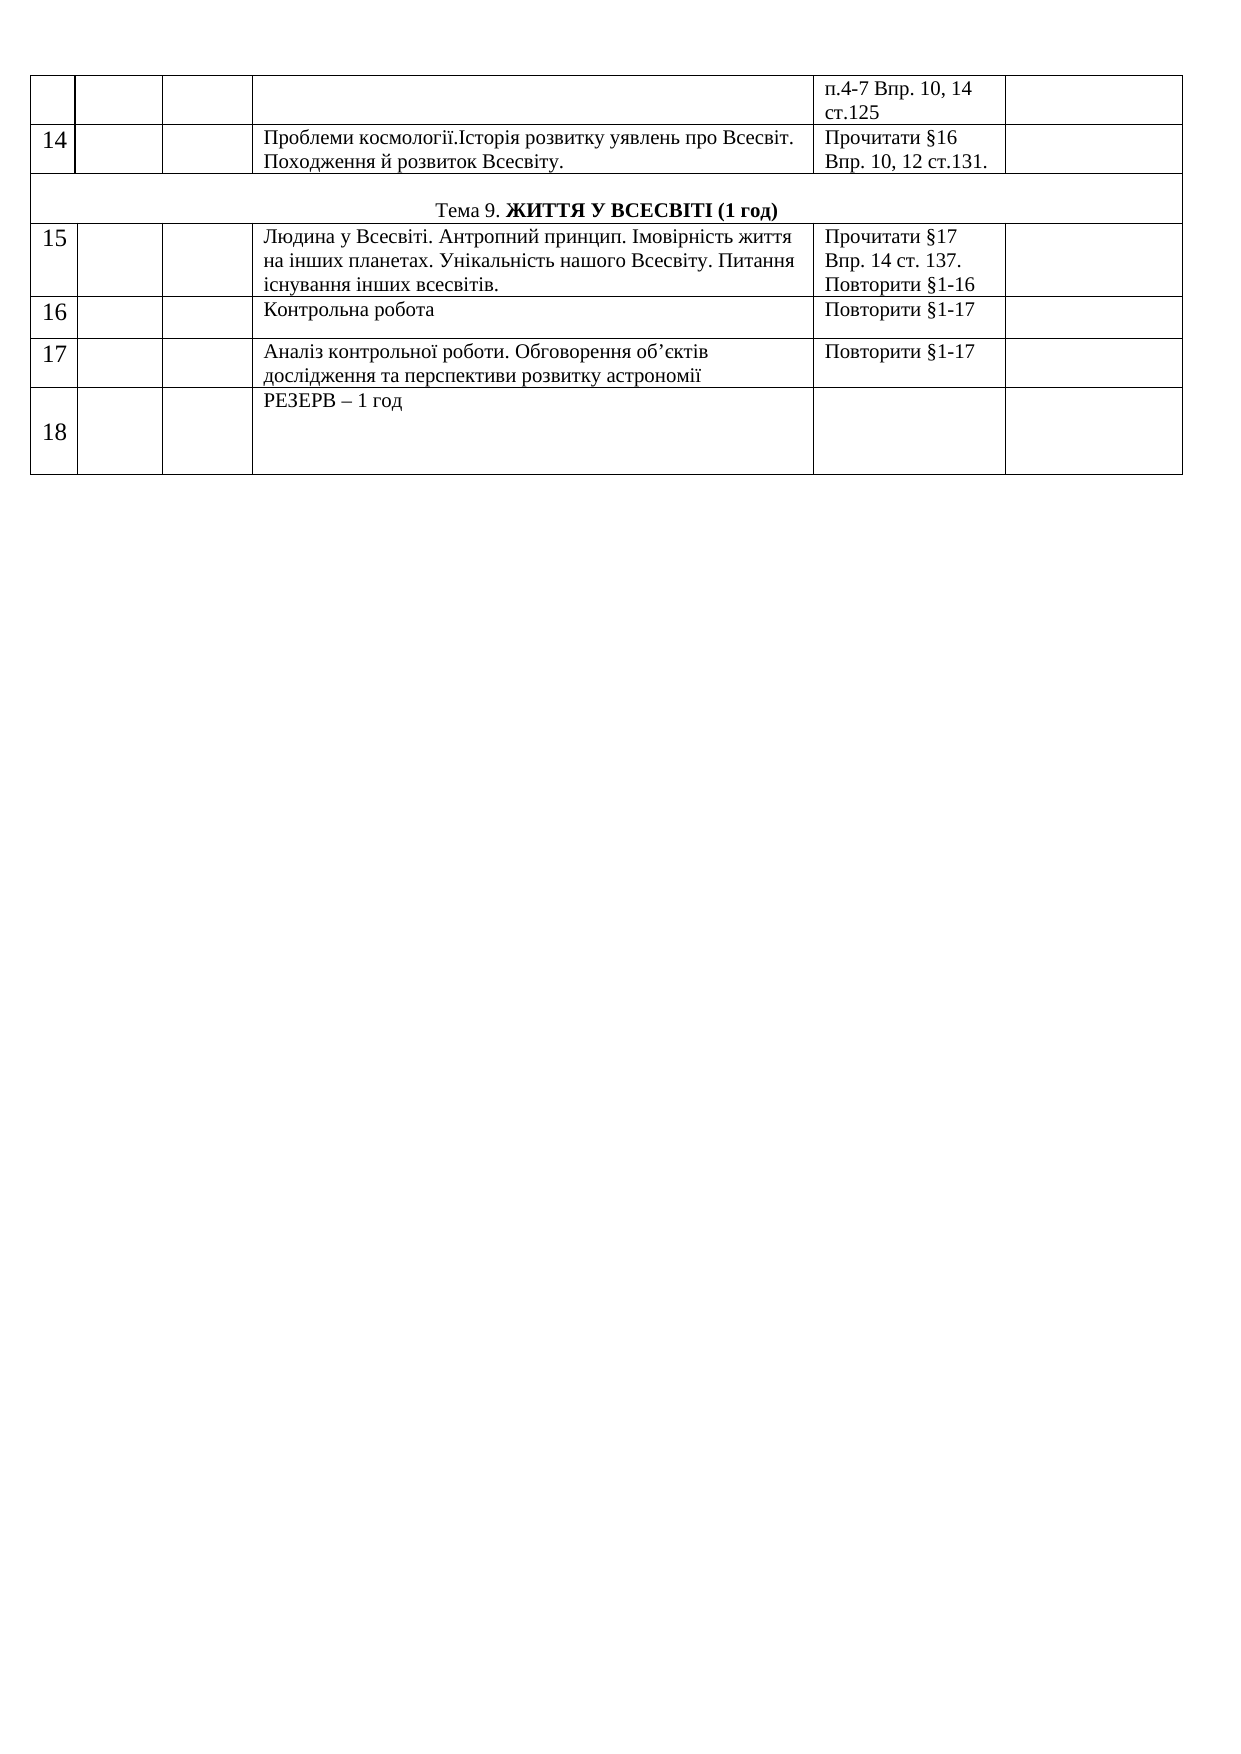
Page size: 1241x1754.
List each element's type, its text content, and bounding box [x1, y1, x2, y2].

table_cell 17 [31, 339, 77, 387]
table_cell [76, 76, 162, 124]
table_cell [163, 224, 252, 296]
table_cell Тема 9. ЖИТТЯ У ВСЕСВІТІ (1 год) [31, 174, 1182, 222]
table_cell 16 [31, 297, 77, 338]
table_cell 15 [31, 224, 77, 296]
table_cell [78, 224, 162, 296]
table_cell [1006, 339, 1182, 387]
table_cell [163, 125, 252, 173]
table_cell 18 [31, 388, 77, 474]
table_cell 13 [31, 76, 74, 124]
table_cell [1006, 76, 1182, 124]
table_cell РЕЗЕРВ – 1 год [253, 388, 813, 474]
table_cell [163, 388, 252, 474]
table_cell [76, 125, 162, 173]
table_cell Прочитати §16 Впр. 10, 12 ст.131. [814, 125, 1005, 173]
table_cell [814, 388, 1005, 474]
table_cell [78, 339, 162, 387]
table_cell Проблеми космології.Історія розвитку уявлень про Всесвіт. Походження й розвиток Всесвіту. [253, 125, 813, 173]
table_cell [253, 76, 813, 124]
table_cell [163, 339, 252, 387]
table_cell [1006, 125, 1182, 173]
table_cell Аналіз контрольної роботи. Обговорення об’єктів дослідження та перспективи розвитку астрономії [253, 339, 813, 387]
table_cell Повторити §1-17 [814, 297, 1005, 338]
table_cell [163, 76, 252, 124]
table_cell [814, 76, 1005, 124]
table_cell [1006, 297, 1182, 338]
table_cell [78, 297, 162, 338]
table_cell Контрольна робота [253, 297, 813, 338]
table_cell Людина у Всесвіті. Антропний принцип. Імовірність життя на інших планетах. Унiкальність нашого Всесвіту. Питання існування інших всесвітів. [253, 224, 813, 296]
table_cell Повторити §1-17 [814, 339, 1005, 387]
table_cell [163, 297, 252, 338]
table_cell [78, 388, 162, 474]
table_cell 14 [31, 125, 74, 173]
table_cell [1006, 224, 1182, 296]
table_cell Прочитати §17 Впр. 14 ст. 137. Повторити §1-16 [814, 224, 1005, 296]
table_cell [1006, 388, 1182, 474]
